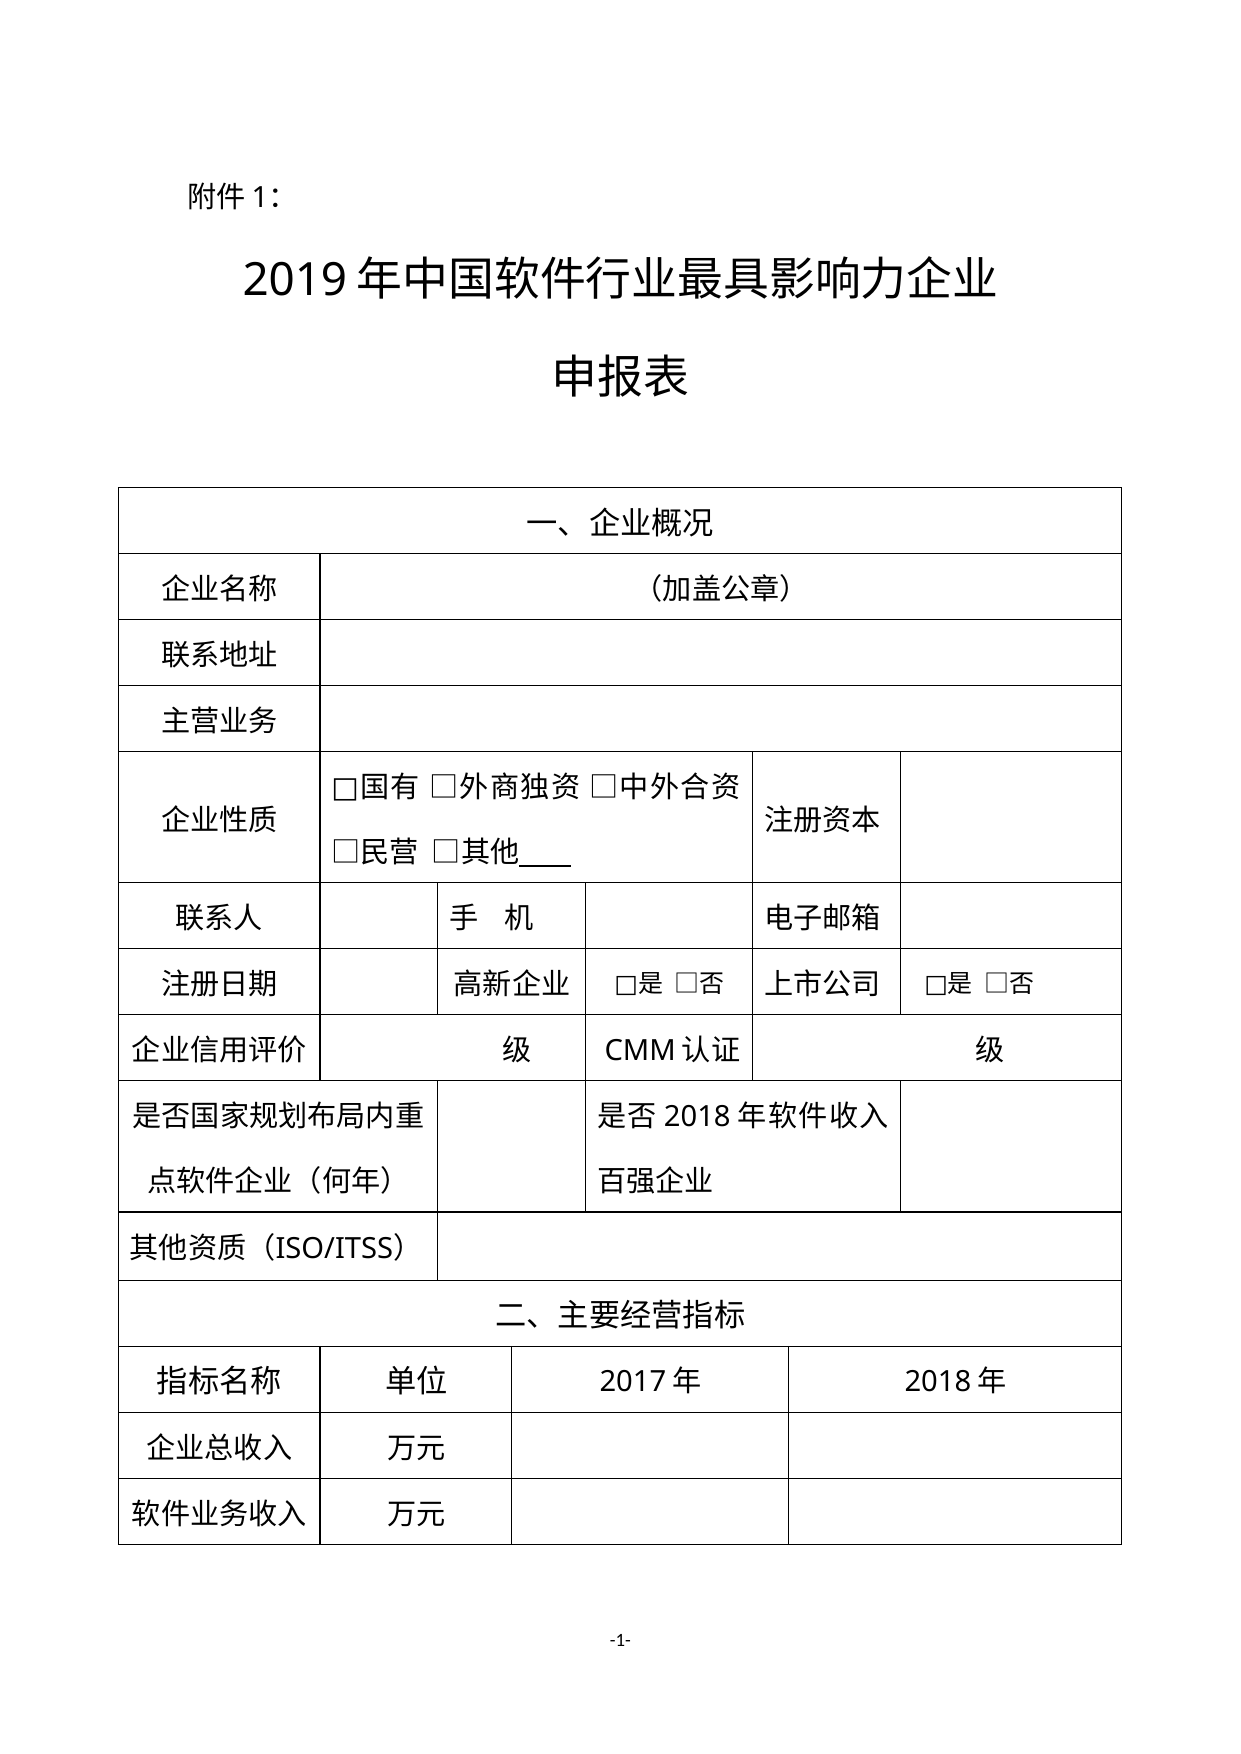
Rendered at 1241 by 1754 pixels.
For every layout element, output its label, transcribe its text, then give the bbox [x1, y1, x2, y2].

table_cell 2017年 [512, 1347, 788, 1412]
table_cell 企业信用评价 [119, 1015, 319, 1080]
table_cell 联系人 [119, 883, 319, 948]
table_cell 是否2018年软件收入百强企业 [586, 1081, 900, 1211]
table_cell 软件业务收入 [119, 1479, 319, 1544]
table_cell [438, 1081, 585, 1211]
table_cell 万元 [321, 1413, 511, 1478]
table_cell 级 [321, 1015, 585, 1080]
table_cell [901, 752, 1121, 882]
table_cell 电子邮箱 [753, 883, 900, 948]
table_cell CMM认证 [586, 1015, 752, 1080]
table_cell □国有 □外商独资 □中外合资 □民营 □其他 [321, 752, 752, 882]
table_cell [789, 1413, 1121, 1478]
table_cell 高新企业 [438, 949, 585, 1014]
table_cell 其他资质（ISO/ITSS） [119, 1213, 437, 1280]
table_cell 级 [753, 1015, 1121, 1080]
table_cell [321, 883, 437, 948]
table_cell 指标名称 [119, 1347, 319, 1412]
table_cell 2018年 [789, 1347, 1121, 1412]
table_cell [789, 1479, 1121, 1544]
table_cell 单位 [321, 1347, 511, 1412]
table_cell 企业总收入 [119, 1413, 319, 1478]
table_cell （加盖公章） [321, 554, 1121, 619]
text 申报表 [187, 324, 1053, 422]
table_cell 上市公司 [753, 949, 900, 1014]
table_cell [321, 949, 437, 1014]
table_cell □是 □否 [586, 949, 752, 1014]
table_cell 企业性质 [119, 752, 319, 882]
table_header 一、企业概况 [119, 488, 1121, 553]
table_cell 万元 [321, 1479, 511, 1544]
table_cell [512, 1413, 788, 1478]
table_cell [512, 1479, 788, 1544]
table_cell 企业名称 [119, 554, 319, 619]
table_cell [901, 1081, 1121, 1211]
text 2019年中国软件行业最具影响力企业 [187, 227, 1053, 324]
table_cell 手 机 [438, 883, 585, 948]
table_cell 是否国家规划布局内重点软件企业（何年） [119, 1081, 437, 1211]
table_cell 注册日期 [119, 949, 319, 1014]
table_cell 注册资本 [753, 752, 900, 882]
table_cell 二、主要经营指标 [119, 1281, 1121, 1346]
table_cell 主营业务 [119, 686, 319, 751]
text 附件1： [187, 162, 1053, 227]
table_cell [321, 620, 1121, 685]
table_cell [901, 883, 1121, 948]
table_cell 联系地址 [119, 620, 319, 685]
table_cell [438, 1213, 1121, 1280]
table_cell □是 □否 [901, 949, 1121, 1014]
table_cell [586, 883, 752, 948]
table_cell [321, 686, 1121, 751]
